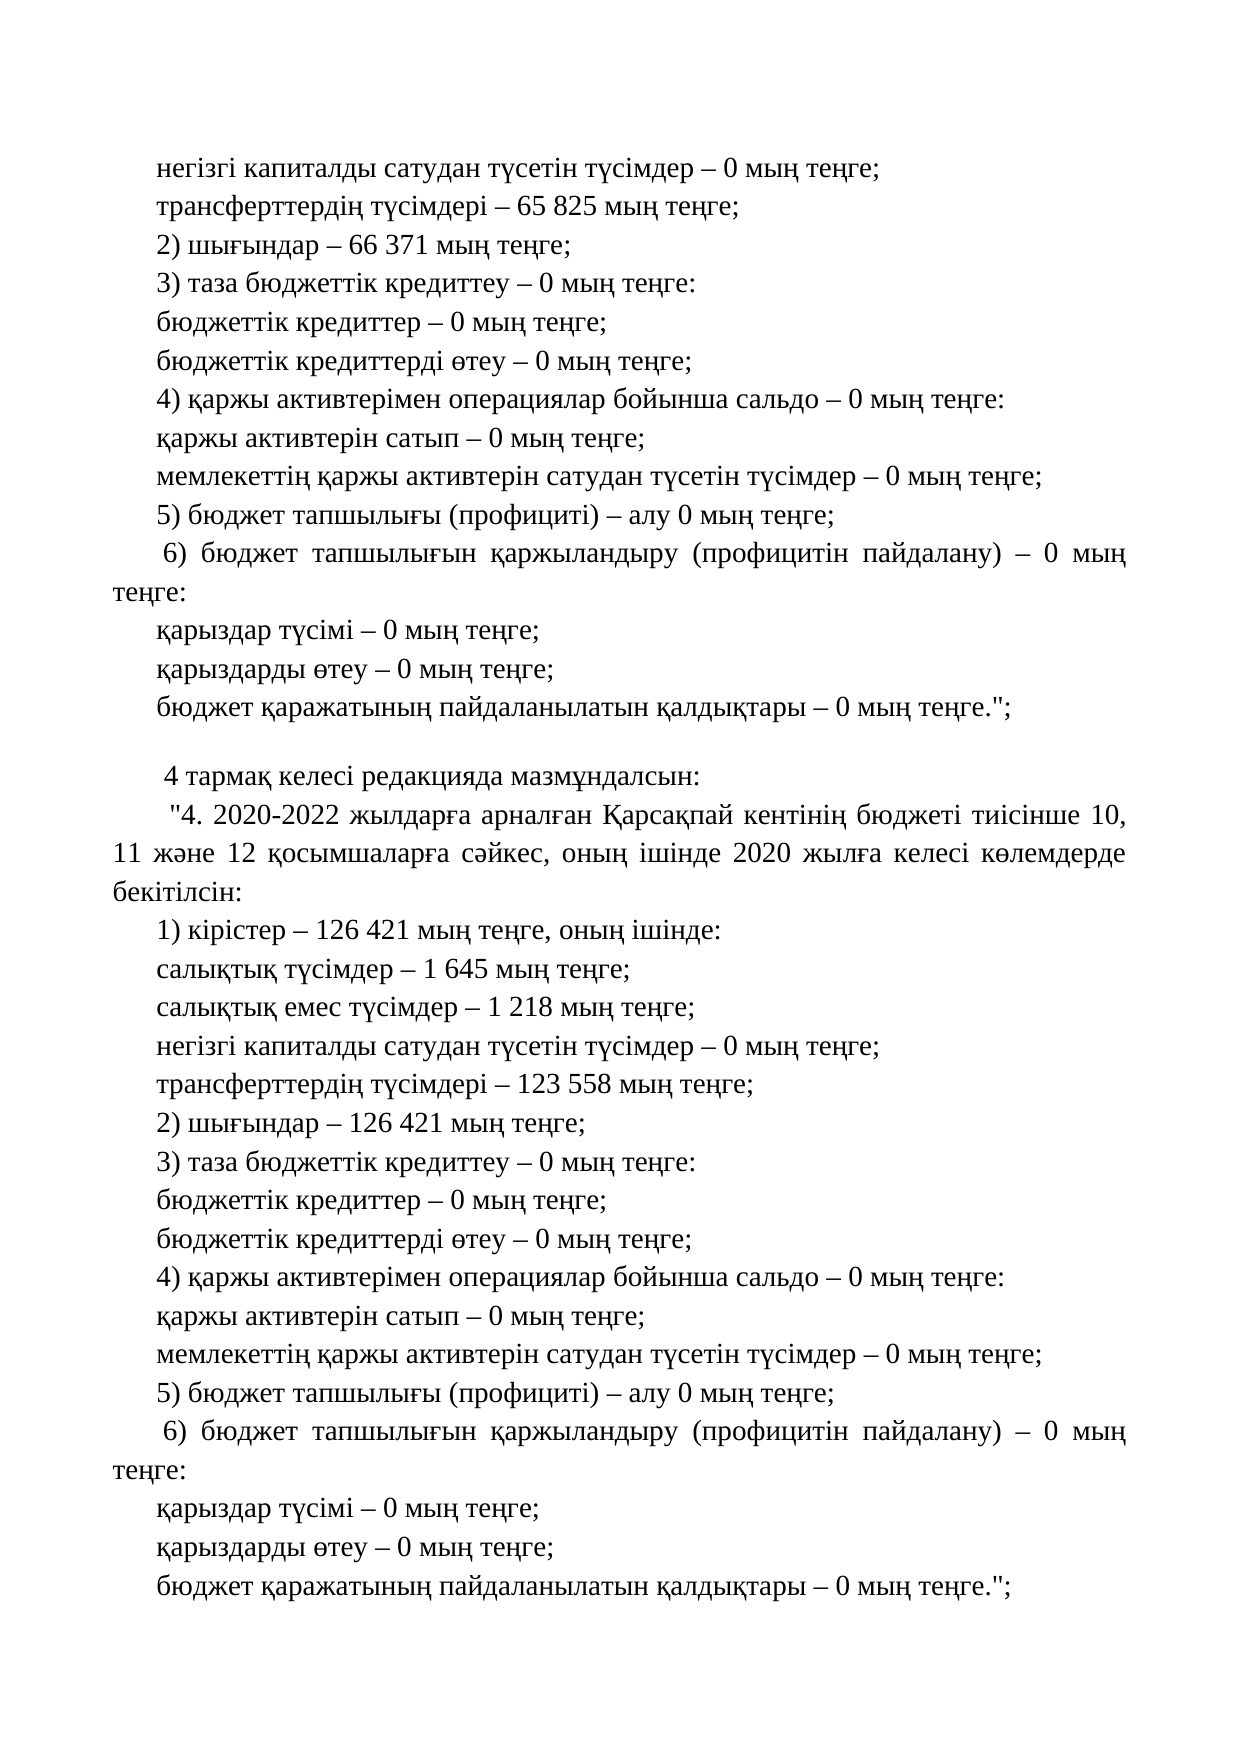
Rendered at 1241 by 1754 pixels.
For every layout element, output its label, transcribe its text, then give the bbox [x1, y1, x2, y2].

text бюджеттік кредиттер – 0 мың теңге; [112, 1182, 1128, 1216]
text 1) кірістер – 126 421 мың теңге, оның ішінде: [112, 912, 1128, 946]
text "4. 2020-2022 жылдарға арналған Қарсақпай кентінің бюджеті тиісінше 10, 11 және 12 қосымшаларға сәйкес, оның ішінде 2020 жылға келесі көлемдерде бекітілсін: [112, 797, 1128, 907]
text мемлекеттің қаржы активтерін сатудан түсетін түсімдер – 0 мың теңге; [112, 1336, 1128, 1370]
text трансферттердің түсімдері – 65 825 мың теңге; [112, 188, 1128, 222]
text қаржы активтерін сатып – 0 мың теңге; [112, 1298, 1128, 1331]
text 5) бюджет тапшылығы (профициті) – алу 0 мың теңге; [112, 1375, 1128, 1408]
text 3) таза бюджеттік кредиттеу – 0 мың теңге: [112, 1144, 1128, 1177]
text 4) қаржы активтерімен операциялар бойынша сальдо – 0 мың теңге: [112, 381, 1128, 415]
text қарыздар түсімі – 0 мың теңге; [112, 1491, 1128, 1524]
text бюджеттік кредиттерді өтеу – 0 мың теңге; [112, 1221, 1128, 1254]
text негізгі капиталды сатудан түсетін түсімдер – 0 мың теңге; [112, 150, 1128, 183]
text салықтық түсімдер – 1 645 мың теңге; [112, 951, 1128, 984]
text салықтық емес түсімдер – 1 218 мың теңге; [112, 989, 1128, 1023]
text 4 тармақ келесі редакцияда мазмұндалсын: [112, 758, 1128, 792]
text 2) шығындар – 126 421 мың теңге; [112, 1105, 1128, 1139]
text қаржы активтерін сатып – 0 мың теңге; [112, 420, 1128, 453]
text 2) шығындар – 66 371 мың теңге; [112, 227, 1128, 261]
text қарыздар түсімі – 0 мың теңге; [112, 612, 1128, 646]
text негізгі капиталды сатудан түсетін түсімдер – 0 мың теңге; [112, 1028, 1128, 1062]
text 6) бюджет тапшылығын қаржыландыру (профицитін пайдалану) – 0 мың теңге: [112, 535, 1128, 607]
text трансферттердің түсімдері – 123 558 мың теңге; [112, 1067, 1128, 1100]
text 4) қаржы активтерімен операциялар бойынша сальдо – 0 мың теңге: [112, 1259, 1128, 1293]
text мемлекеттің қаржы активтерін сатудан түсетін түсімдер – 0 мың теңге; [112, 458, 1128, 492]
text 3) таза бюджеттік кредиттеу – 0 мың теңге: [112, 266, 1128, 299]
text бюджеттік кредиттер – 0 мың теңге; [112, 304, 1128, 338]
text қарыздарды өтеу – 0 мың теңге; [112, 651, 1128, 684]
text бюджеттік кредиттерді өтеу – 0 мың теңге; [112, 343, 1128, 376]
text бюджет қаражатының пайдаланылатын қалдықтары – 0 мың теңге."; [112, 1568, 1128, 1601]
text бюджет қаражатының пайдаланылатын қалдықтары – 0 мың теңге."; [112, 689, 1128, 723]
text 6) бюджет тапшылығын қаржыландыру (профицитін пайдалану) – 0 мың теңге: [112, 1413, 1128, 1486]
text қарыздарды өтеу – 0 мың теңге; [112, 1529, 1128, 1563]
text 5) бюджет тапшылығы (профициті) – алу 0 мың теңге; [112, 497, 1128, 530]
